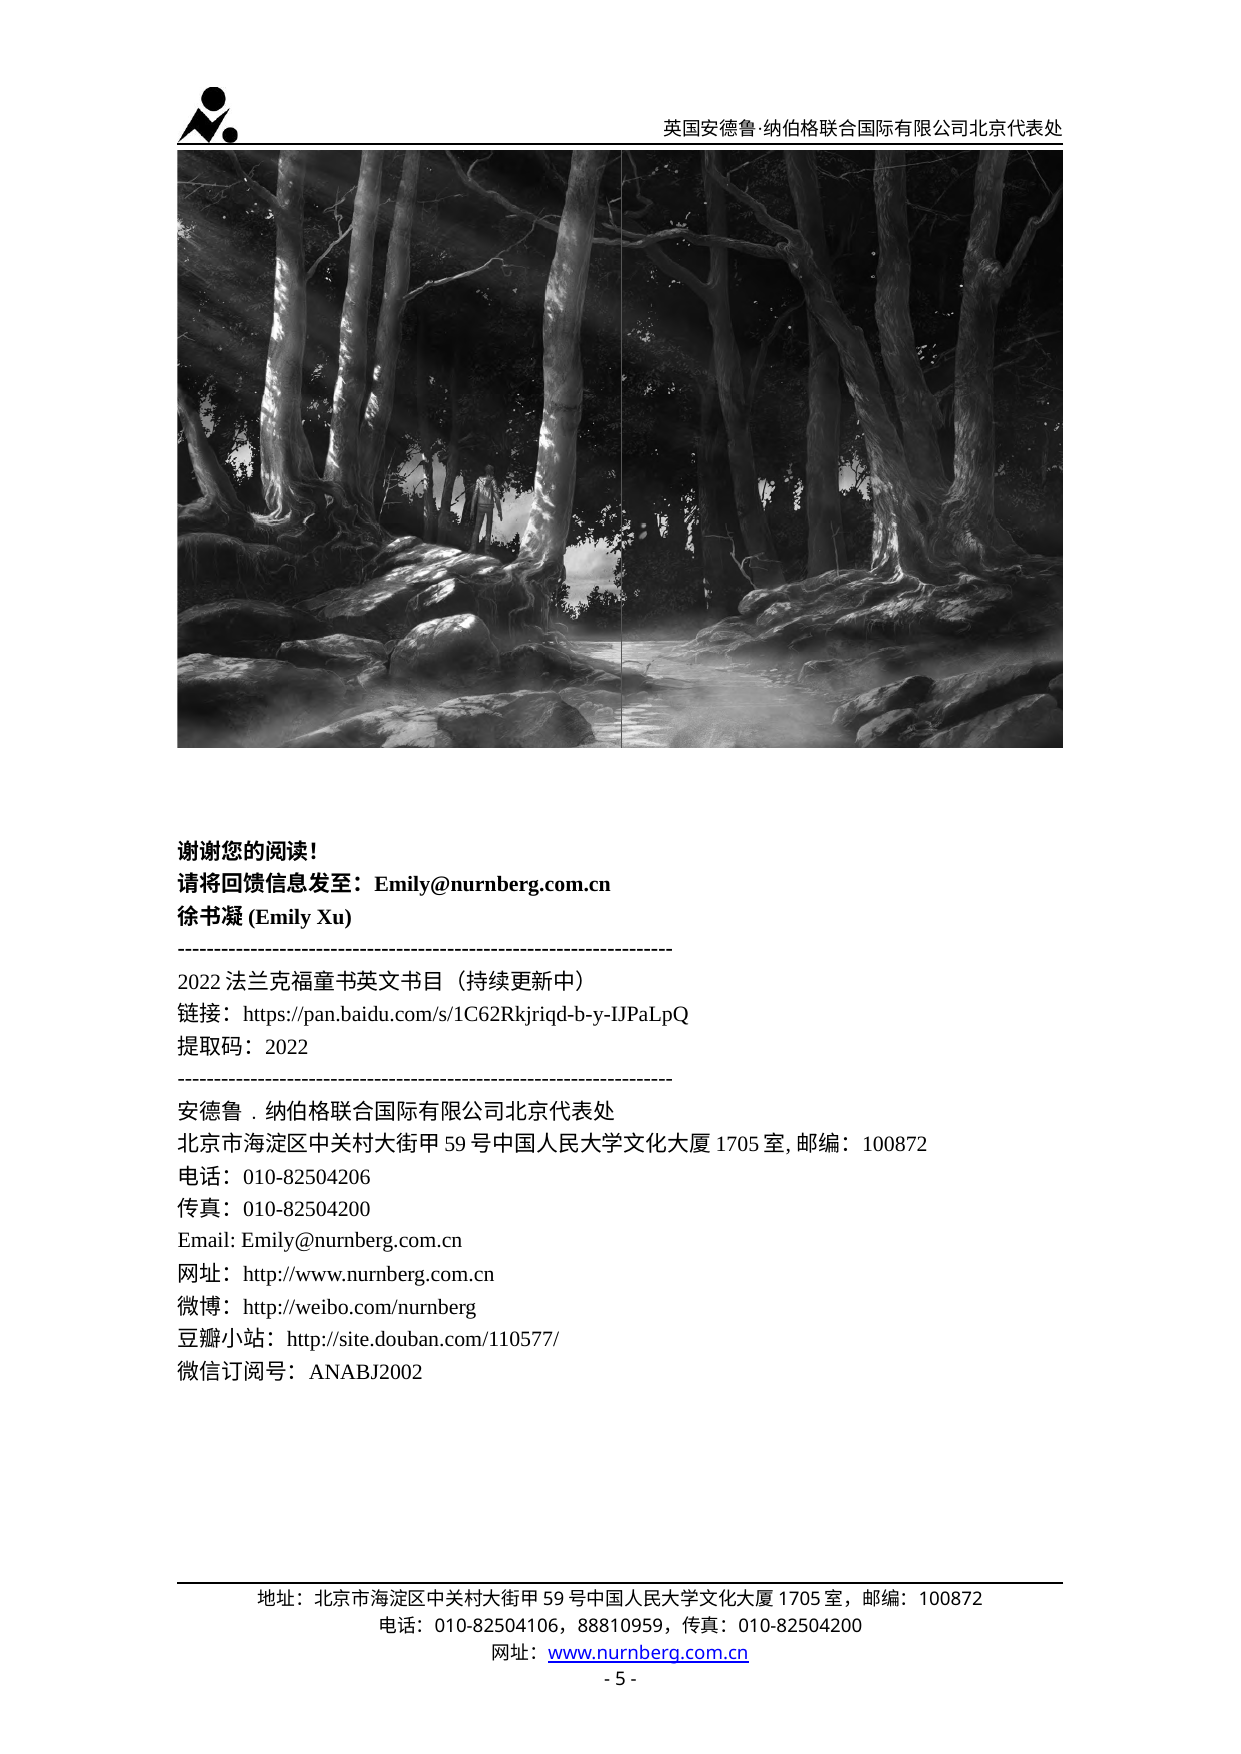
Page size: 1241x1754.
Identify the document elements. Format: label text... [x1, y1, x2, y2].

text 北京市海淀区中关村大街甲59号中国人民大学文化大厦1705室, 邮编：100872 [177, 1126, 1063, 1158]
text -------------------------------------------------------------------- [177, 931, 1063, 963]
text 安德鲁﹒纳伯格联合国际有限公司北京代表处 [177, 1093, 1063, 1126]
picture [177, 87, 238, 143]
text 网址：http://www.nurnberg.com.cn [177, 1256, 1063, 1288]
text -------------------------------------------------------------------- [177, 1061, 1063, 1093]
text 谢谢您的阅读！ [177, 833, 1063, 866]
text 豆瓣小站：http://site.douban.com/110577/ [177, 1321, 1063, 1353]
text 请将回馈信息发至：Emily@nurnberg.com.cn [177, 866, 1063, 898]
picture [177, 150, 1063, 748]
text 2022法兰克福童书英文书目（持续更新中） [177, 963, 1063, 996]
text 提取码：2022 [177, 1028, 1063, 1061]
text 徐书凝 (Emily Xu) [177, 898, 1063, 931]
text Email: Emily@nurnberg.com.cn [177, 1223, 1063, 1256]
text 链接：https://pan.baidu.com/s/1C62Rkjriqd-b-y-IJPaLpQ [177, 996, 1063, 1028]
text 微信订阅号：ANABJ2002 [177, 1353, 1063, 1386]
text 微博：http://weibo.com/nurnberg [177, 1288, 1063, 1321]
text 传真：010-82504200 [177, 1191, 1063, 1223]
text 电话：010-82504206 [177, 1158, 1063, 1191]
